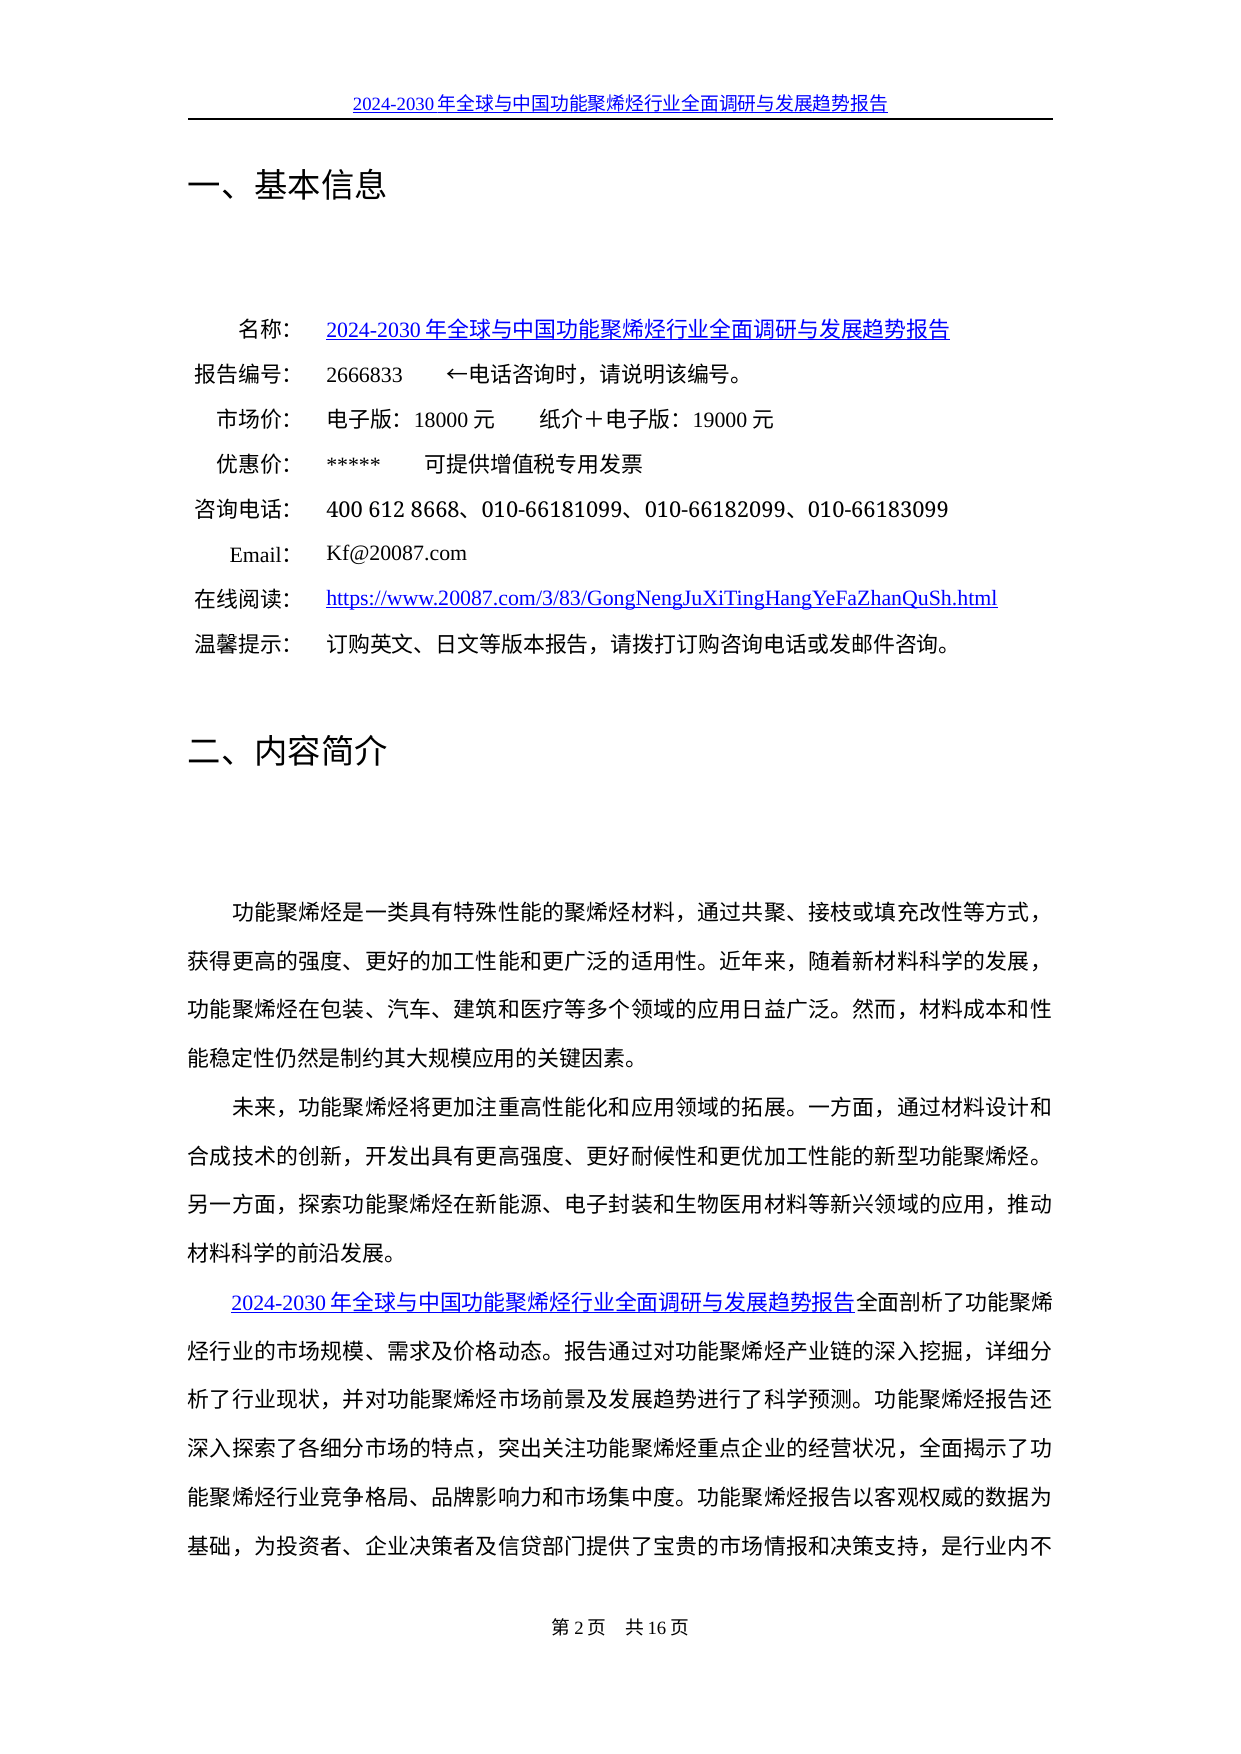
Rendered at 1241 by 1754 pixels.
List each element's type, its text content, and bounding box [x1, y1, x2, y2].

table_cell 400 612 8668、010-66181099、010-66182099、010-66183099 [315, 492, 1073, 537]
table_cell 2666833 ←电话咨询时，请说明该编号。 [315, 357, 1073, 402]
table_cell 温馨提示： [167, 627, 315, 672]
table_header 名称： [167, 312, 315, 357]
table_cell 在线阅读： [167, 582, 315, 627]
table_header 2024-2030年全球与中国功能聚烯烃行业全面调研与发展趋势报告 [315, 312, 1073, 357]
table_cell 报告编号： [167, 357, 315, 402]
table_cell Kf@20087.com [315, 537, 1073, 582]
title 二、内容简介 [187, 717, 1053, 782]
table_cell 订购英文、日文等版本报告，请拨打订购咨询电话或发邮件咨询。 [315, 627, 1073, 672]
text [187, 894, 1053, 1561]
table_cell Email： [167, 537, 315, 582]
table_cell [315, 582, 1073, 627]
title 一、基本信息 [187, 150, 1053, 215]
table_cell ***** 可提供增值税专用发票 [315, 447, 1073, 492]
table_cell 咨询电话： [167, 492, 315, 537]
table_cell 市场价： [167, 402, 315, 447]
table_cell 电子版：18000 元 纸介＋电子版：19000 元 [315, 402, 1073, 447]
table_cell 优惠价： [167, 447, 315, 492]
